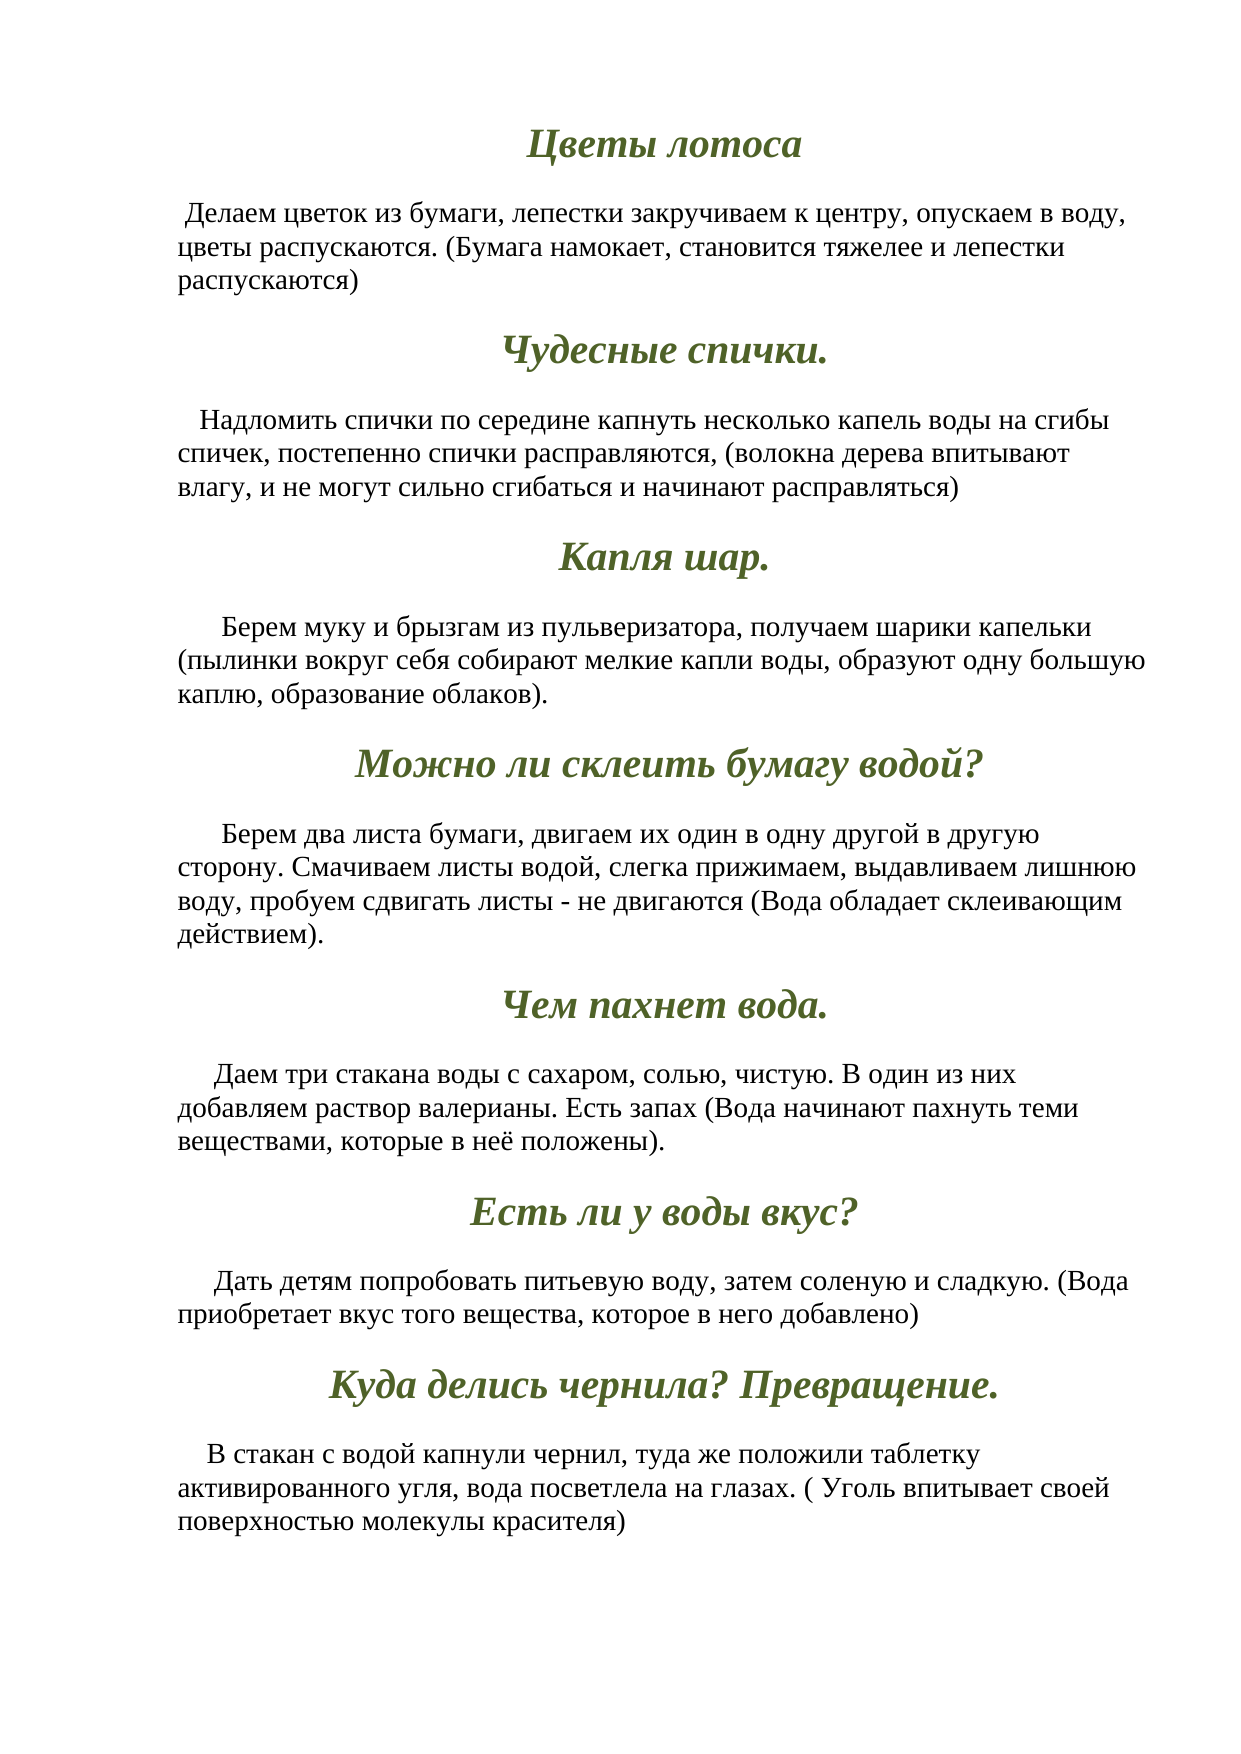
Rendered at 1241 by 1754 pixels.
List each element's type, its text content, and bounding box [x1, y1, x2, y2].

text Капля шар. [177, 532, 1152, 580]
text Можно ли склеить бумагу водой? [177, 739, 1152, 787]
text В стакан с водой капнули чернил, туда же положили таблетку активированного угля, вода посветлела на глазах. ( Уголь впитывает своей поверхностью молекулы красителя) [177, 1436, 1152, 1537]
text Куда делись чернила? Превращение. [177, 1359, 1152, 1407]
text Надломить спички по середине капнуть несколько капель воды на сгибы спичек, постепенно спички расправляются, (волокна дерева впитывают влагу, и не могут сильно сгибаться и начинают расправляться) [177, 402, 1152, 503]
text Дать детям попробовать питьевую воду, затем соленую и сладкую. (Вода приобретает вкус того вещества, которое в него добавлено) [177, 1263, 1152, 1330]
text Чем пахнет вода. [177, 979, 1152, 1027]
text Цветы лотоса [177, 118, 1152, 166]
text Есть ли у воды вкус? [177, 1186, 1152, 1234]
text Берем два листа бумаги, двигаем их один в одну другой в другую сторону. Смачиваем листы водой, слегка прижимаем, выдавливаем лишнюю воду, пробуем сдвигать листы - не двигаются (Вода обладает склеивающим действием). [177, 816, 1152, 950]
text Берем муку и брызгам из пульверизатора, получаем шарики капельки (пылинки вокруг себя собирают мелкие капли воды, образуют одну большую каплю, образование облаков). [177, 609, 1152, 709]
text Чудесные спички. [177, 325, 1152, 373]
text Делаем цветок из бумаги, лепестки закручиваем к центру, опускаем в воду, цветы распускаются. (Бумага намокает, становится тяжелее и лепестки распускаются) [177, 195, 1152, 296]
text Даем три стакана воды с сахаром, солью, чистую. В один из них добавляем раствор валерианы. Есть запах (Вода начинают пахнуть теми веществами, которые в неё положены). [177, 1056, 1152, 1157]
